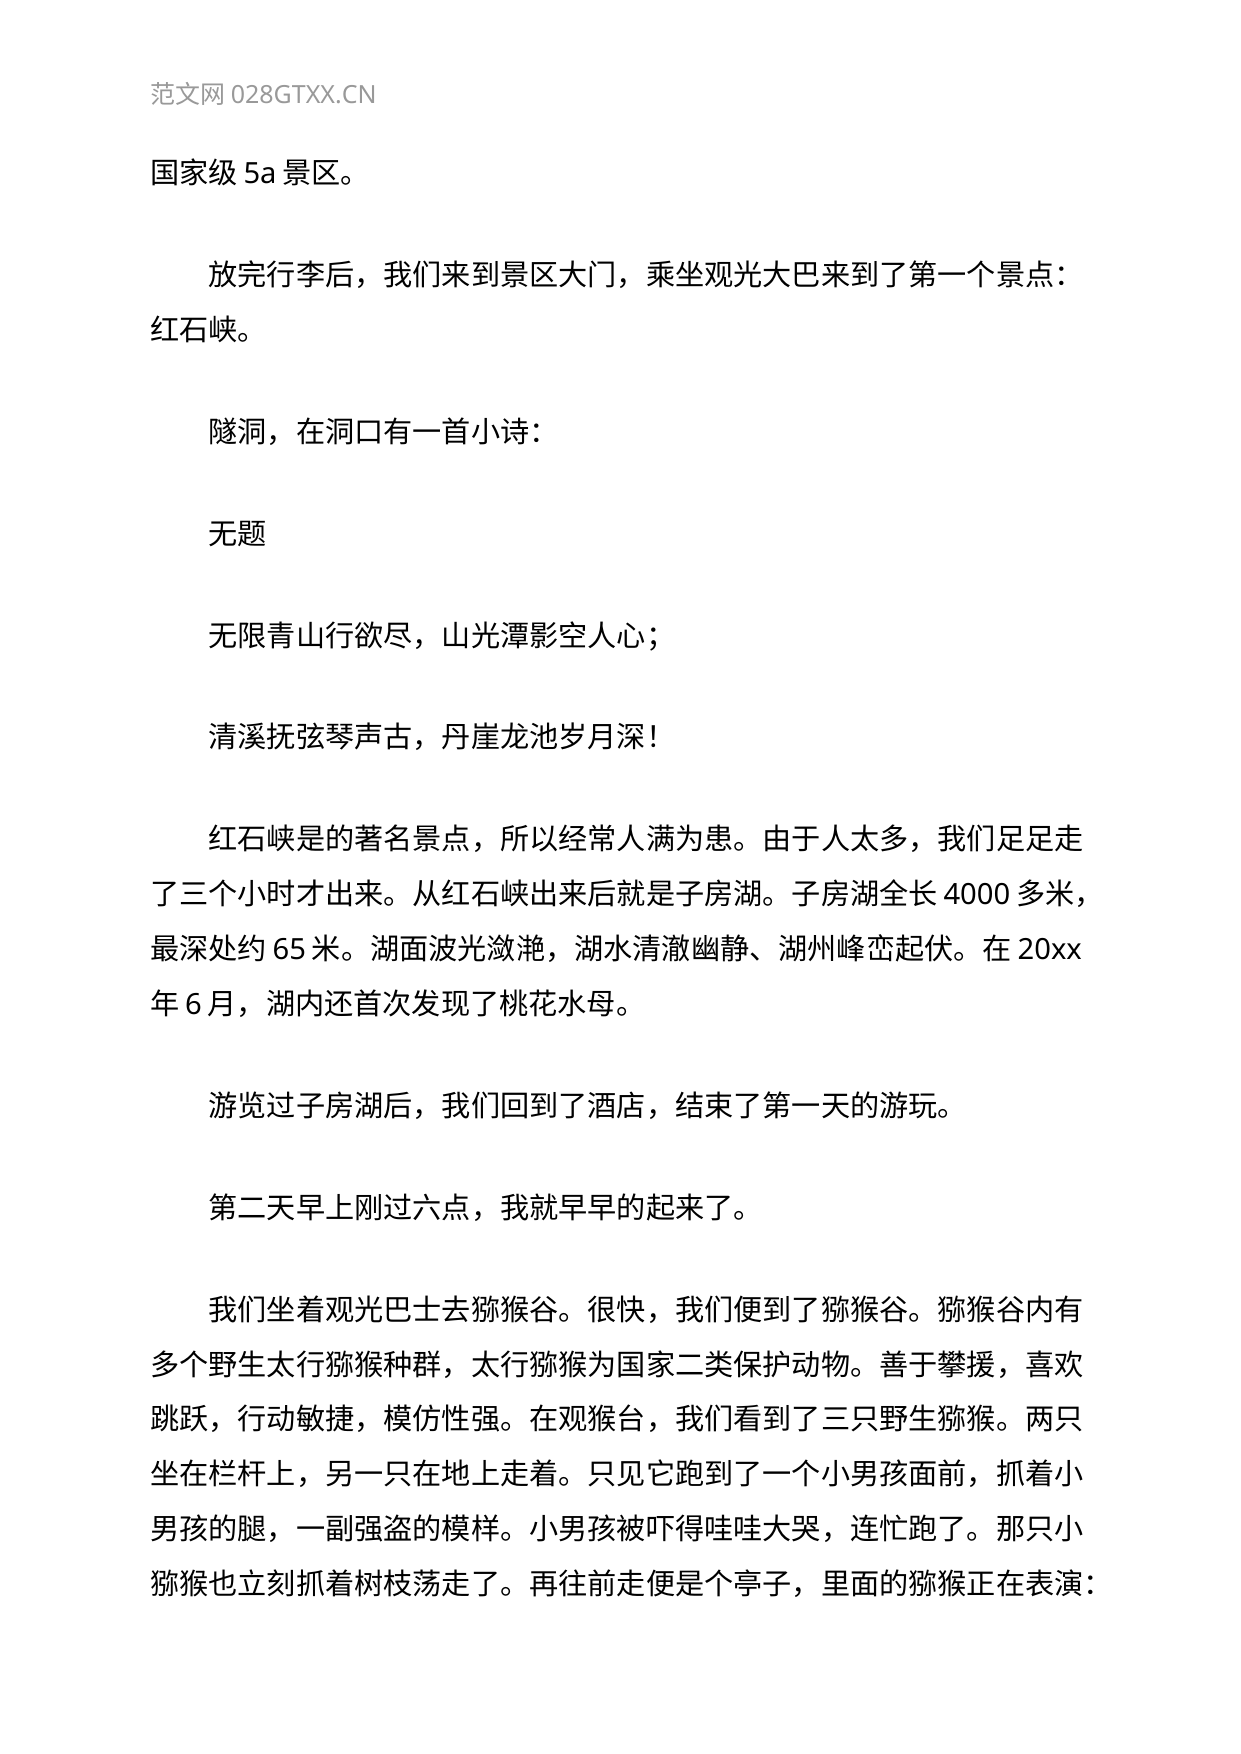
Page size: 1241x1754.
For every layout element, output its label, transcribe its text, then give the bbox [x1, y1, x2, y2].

text 清溪抚弦琴声古，丹崖龙池岁月深！ [150, 714, 1090, 756]
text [150, 1286, 1090, 1603]
text 隧洞，在洞口有一首小诗： [150, 409, 1090, 451]
text 第二天早上刚过六点，我就早早的起来了。 [150, 1184, 1090, 1227]
text 无限青山行欲尽，山光潭影空人心； [150, 612, 1090, 654]
text 游览过子房湖后，我们回到了酒店，结束了第一天的游玩。 [150, 1083, 1090, 1125]
text 放完行李后，我们来到景区大门，乘坐观光大巴来到了第一个景点：红石峡。 [150, 252, 1090, 349]
text 无题 [150, 510, 1090, 553]
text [150, 150, 1090, 192]
text 红石峡是的著名景点，所以经常人满为患。由于人太多，我们足足走了三个小时才出来。从红石峡出来后就是子房湖。子房湖全长4000多米，最深处约65米。湖面波光潋滟，湖水清澈幽静、湖州峰峦起伏。在20xx年6月，湖内还首次发现了桃花水母。 [150, 816, 1090, 1023]
